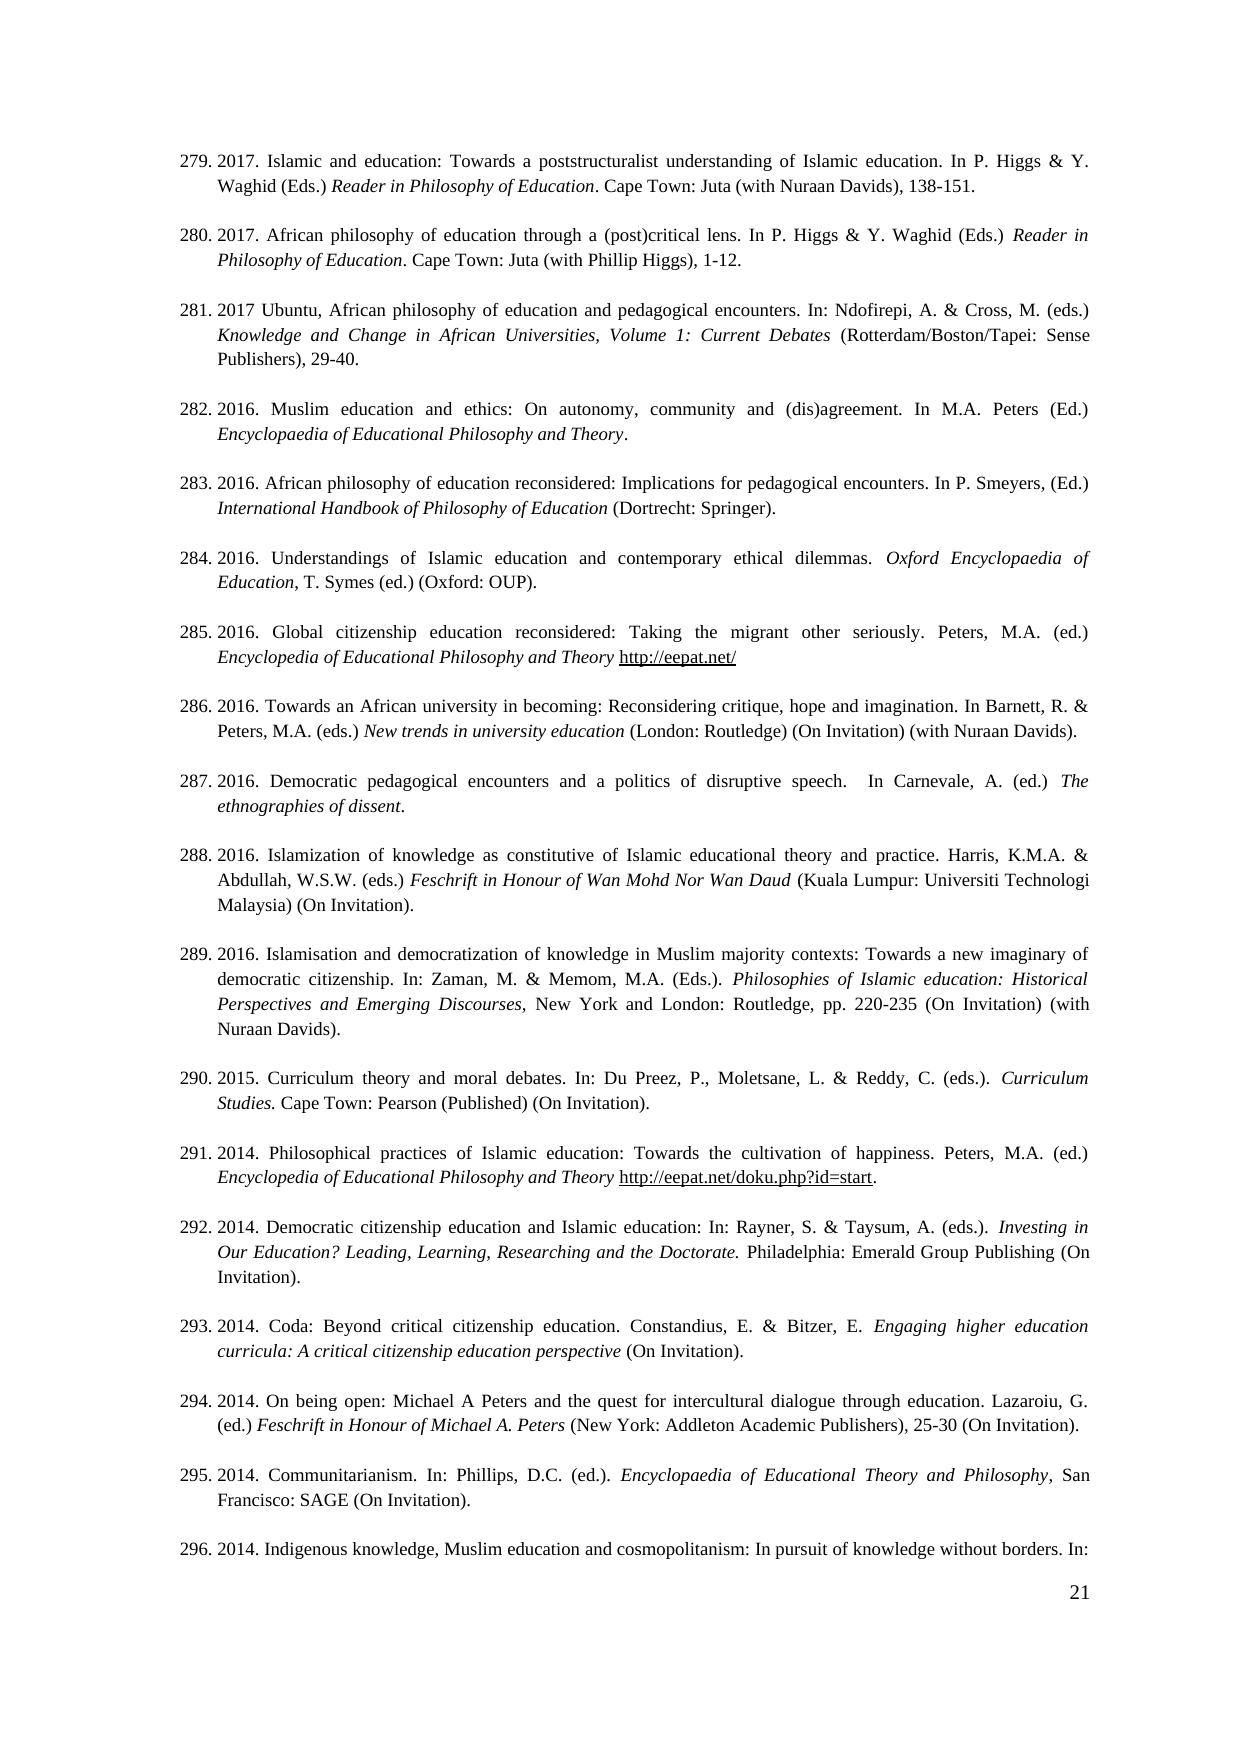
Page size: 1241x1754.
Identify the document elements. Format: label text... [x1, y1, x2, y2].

list 2016. Islamisation and democratization of knowledge in Muslim majority contexts: Towards a new imaginary of democratic citizenship. In: Zaman, M. & Memom, M.A. (Eds.). Philosophies of Islamic education: Historical Perspectives and Emerging Discourses, New York and London: Routledge, pp. 220-235 (On Invitation) (with Nuraan Davids). [179, 943, 1090, 1039]
list 2016. Global citizenship education reconsidered: Taking the migrant other seriously. Peters, M.A. (ed.) Encyclopedia of Educational Philosophy and Theory http://eepat.net/ [179, 621, 1090, 667]
list 2017 Ubuntu, African philosophy of education and pedagogical encounters. In: Ndofirepi, A. & Cross, M. (eds.) Knowledge and Change in African Universities, Volume 1: Current Debates (Rotterdam/Boston/Tapei: Sense Publishers), 29-40. [179, 299, 1090, 370]
list 2017. African philosophy of education through a (post)critical lens. In P. Higgs & Y. Waghid (Eds.) Reader in Philosophy of Education. Cape Town: Juta (with Phillip Higgs), 1-12. [179, 224, 1090, 271]
list 2014. Coda: Beyond critical citizenship education. Constandius, E. & Bitzer, E. Engaging higher education curricula: A critical citizenship education perspective (On Invitation). [179, 1315, 1090, 1362]
list 2016. Towards an African university in becoming: Reconsidering critique, hope and imagination. In Barnett, R. & Peters, M.A. (eds.) New trends in university education (London: Routledge) (On Invitation) (with Nuraan Davids). [179, 695, 1090, 742]
list 2014. On being open: Michael A Peters and the quest for intercultural dialogue through education. Lazaroiu, G. (ed.) Feschrift in Honour of Michael A. Peters (New York: Addleton Academic Publishers), 25-30 (On Invitation). [179, 1389, 1090, 1436]
list 2016. Muslim education and ethics: On autonomy, community and (dis)agreement. In M.A. Peters (Ed.) Encyclopaedia of Educational Philosophy and Theory. [179, 398, 1090, 444]
list 2014. Philosophical practices of Islamic education: Towards the cultivation of happiness. Peters, M.A. (ed.) Encyclopedia of Educational Philosophy and Theory http://eepat.net/doku.php?id=start. [179, 1142, 1090, 1188]
list 2014. Communitarianism. In: Phillips, D.C. (ed.). Encyclopaedia of Educational Theory and Philosophy, San Francisco: SAGE (On Invitation). [179, 1464, 1090, 1510]
list 2014. Democratic citizenship education and Islamic education: In: Rayner, S. & Taysum, A. (eds.). Investing in Our Education? Leading, Learning, Researching and the Doctorate. Philadelphia: Emerald Group Publishing (On Invitation). [179, 1216, 1090, 1287]
list 2015. Curriculum theory and moral debates. In: Du Preez, P., Moletsane, L. & Reddy, C. (eds.). Curriculum Studies. Cape Town: Pearson (Published) (On Invitation). [179, 1067, 1090, 1114]
list 2016. Islamization of knowledge as constitutive of Islamic educational theory and practice. Harris, K.M.A. & Abdullah, W.S.W. (eds.) Feschrift in Honour of Wan Mohd Nor Wan Daud (Kuala Lumpur: Universiti Technologi Malaysia) (On Invitation). [179, 844, 1090, 915]
list 2016. Democratic pedagogical encounters and a politics of disruptive speech. In Carnevale, A. (ed.) The ethnographies of dissent. [179, 770, 1090, 816]
list 2016. Understandings of Islamic education and contemporary ethical dilemmas. Oxford Encyclopaedia of Education, T. Symes (ed.) (Oxford: OUP). [179, 547, 1090, 593]
list 2016. African philosophy of education reconsidered: Implications for pedagogical encounters. In P. Smeyers, (Ed.) International Handbook of Philosophy of Education (Dortrecht: Springer). [179, 472, 1090, 519]
list 2017. Islamic and education: Towards a poststructuralist understanding of Islamic education. In P. Higgs & Y. Waghid (Eds.) Reader in Philosophy of Education. Cape Town: Juta (with Nuraan Davids), 138-151. [179, 150, 1090, 196]
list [179, 1538, 1090, 1560]
